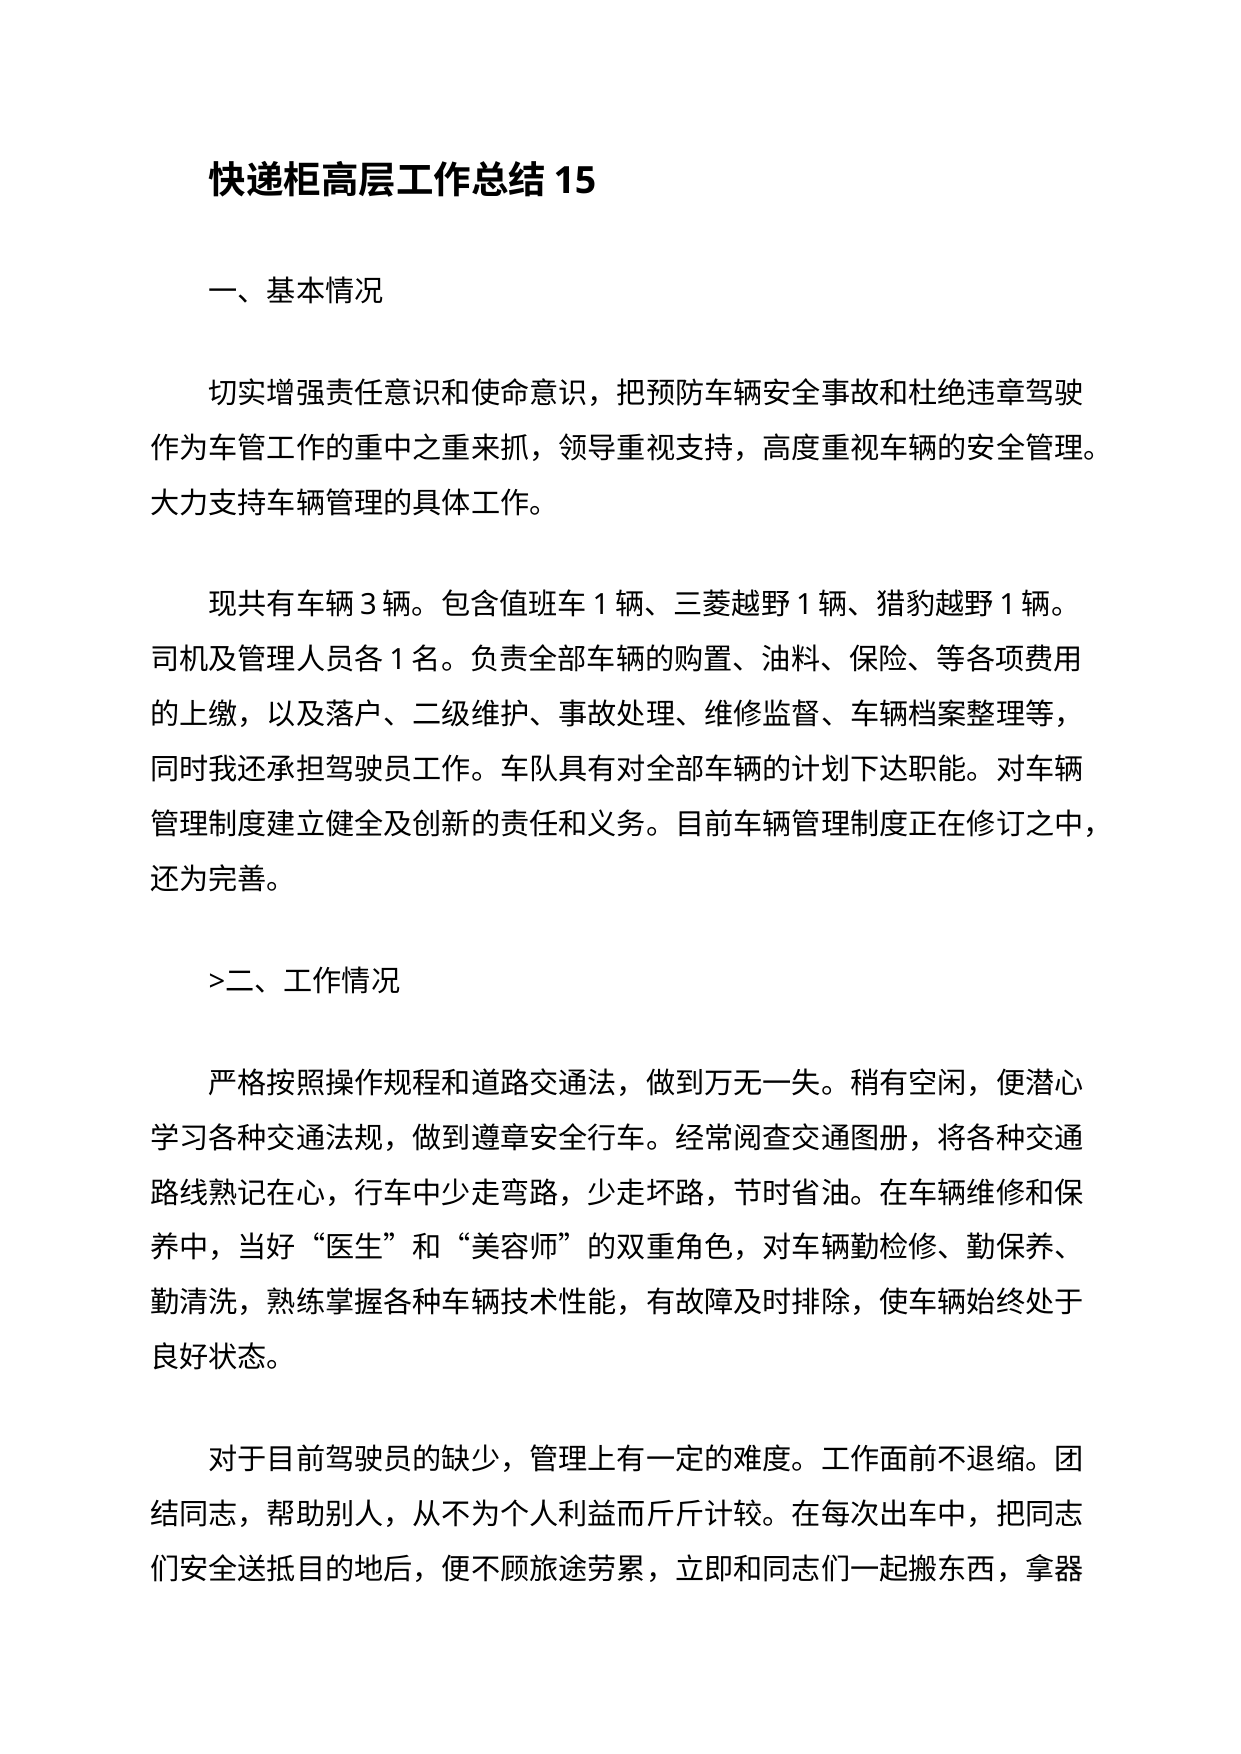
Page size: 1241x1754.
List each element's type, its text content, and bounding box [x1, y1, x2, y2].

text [150, 1436, 1090, 1588]
text 一、基本情况 [150, 268, 1090, 310]
text 切实增强责任意识和使命意识，把预防车辆安全事故和杜绝违章驾驶作为车管工作的重中之重来抓，领导重视支持，高度重视车辆的安全管理。大力支持车辆管理的具体工作。 [150, 369, 1090, 521]
text 快递柜高层工作总结15 [150, 150, 1090, 204]
text 现共有车辆3辆。包含值班车1辆、三菱越野1辆、猎豹越野1辆。司机及管理人员各1名。负责全部车辆的购置、油料、保险、等各项费用的上缴，以及落户、二级维护、事故处理、维修监督、车辆档案整理等，同时我还承担驾驶员工作。车队具有对全部车辆的计划下达职能。对车辆管理制度建立健全及创新的责任和义务。目前车辆管理制度正在修订之中，还为完善。 [150, 581, 1090, 898]
text 严格按照操作规程和道路交通法，做到万无一失。稍有空闲，便潜心学习各种交通法规，做到遵章安全行车。经常阅查交通图册，将各种交通路线熟记在心，行车中少走弯路，少走坏路，节时省油。在车辆维修和保养中，当好“医生”和“美容师”的双重角色，对车辆勤检修、勤保养、勤清洗，熟练掌握各种车辆技术性能，有故障及时排除，使车辆始终处于良好状态。 [150, 1059, 1090, 1376]
text >二、工作情况 [150, 957, 1090, 1000]
